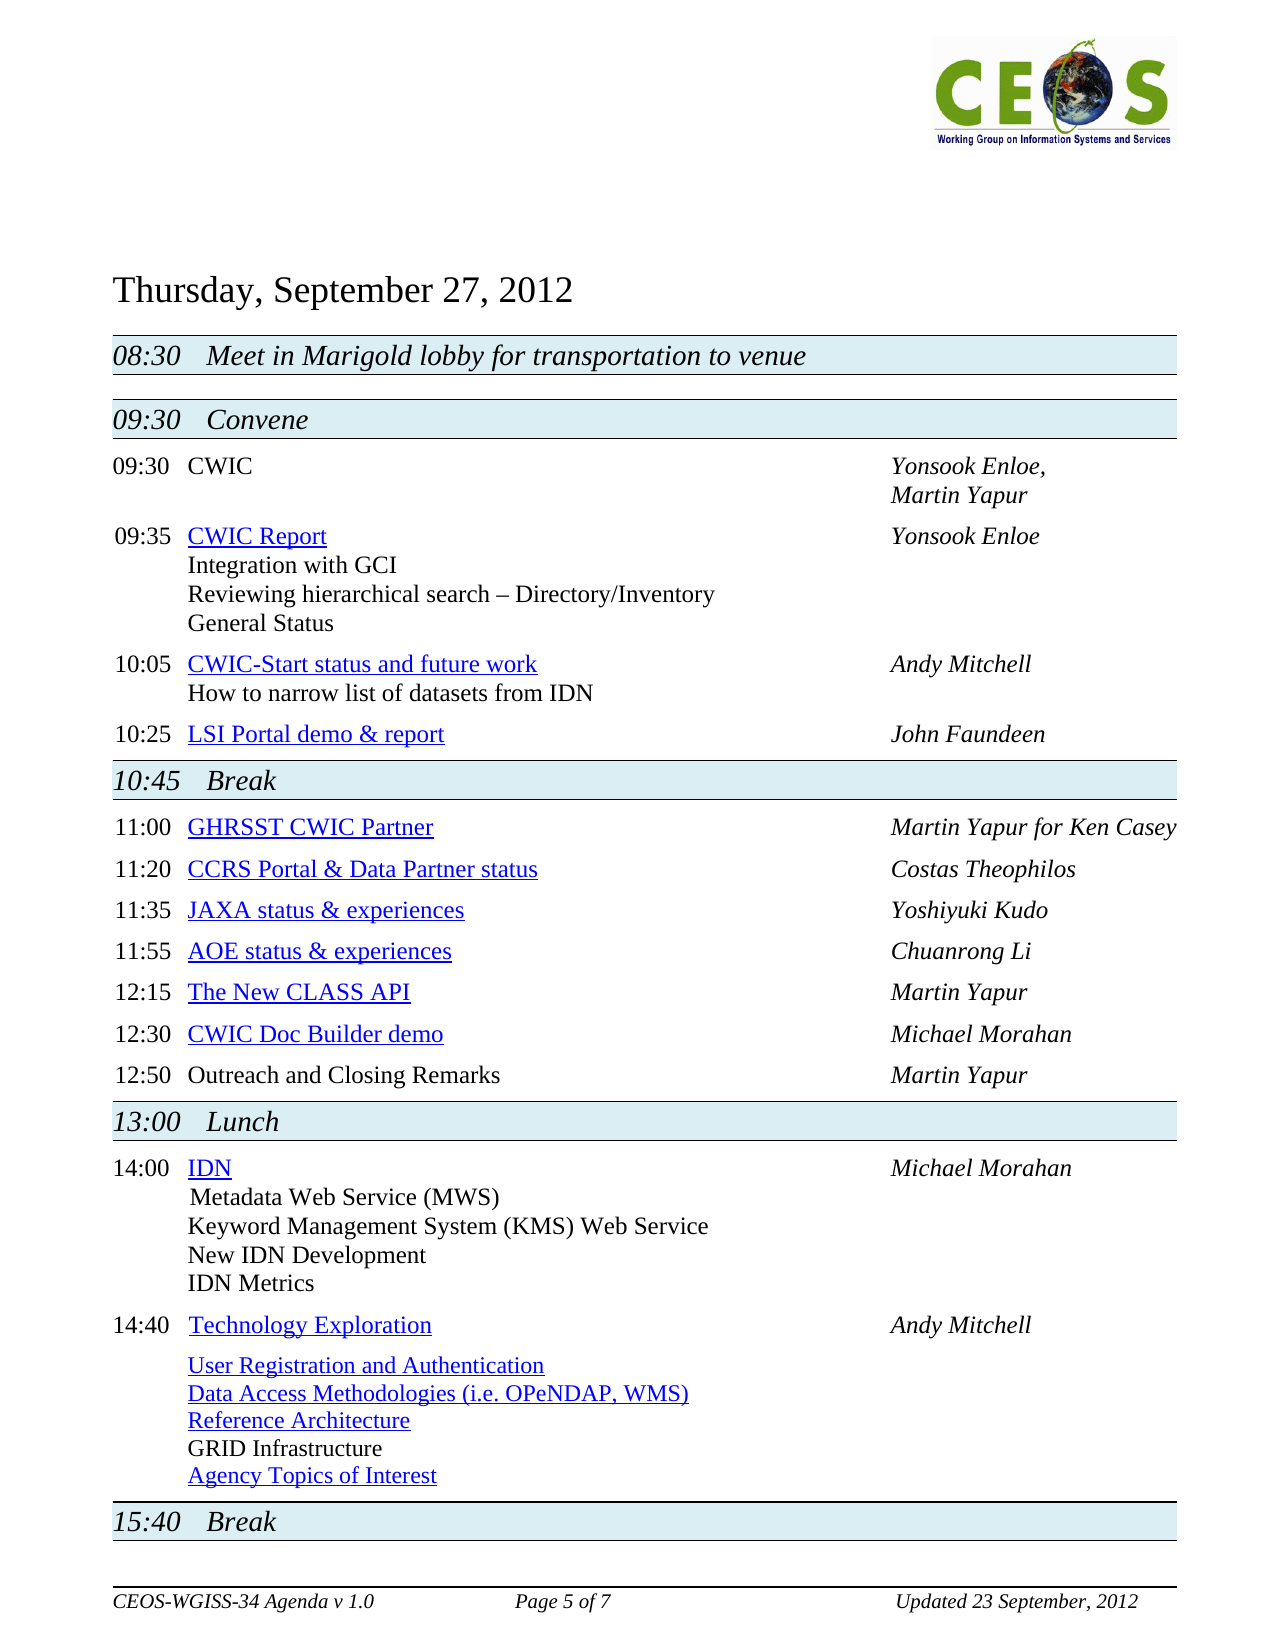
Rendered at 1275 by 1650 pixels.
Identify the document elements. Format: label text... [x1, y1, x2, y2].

text Integration with GCI [112, 550, 1177, 579]
subtitle 14:00 IDN Michael Morahan [112, 1153, 1219, 1182]
picture [931, 36, 1178, 150]
text How to narrow list of datasets from IDN [112, 678, 1177, 706]
text Data Access Methodologies (i.e. OPeNDAP, WMS) [187, 1378, 1177, 1406]
text 11:20 CCRS Portal & Data Partner status Costas Theophilos [112, 854, 1177, 882]
text Reference Architecture [187, 1406, 1177, 1434]
text 09:30 CWIC Yonsook Enloe, [112, 451, 1177, 480]
subtitle 14:40 Technology Exploration Andy Mitchell [112, 1310, 1219, 1338]
text 12:15 The New CLASS API Martin Yapur [112, 977, 1177, 1006]
subtitle 08:30 Meet in Marigold lobby for transportation to venue [112, 336, 1177, 375]
text 11:35 JAXA status & experiences Yoshiyuki Kudo [112, 895, 1177, 924]
text 10:25 LSI Portal demo & report John Faundeen [112, 719, 1177, 748]
subtitle Thursday, September 27, 2012 [112, 267, 1196, 310]
text 11:55 AOE status & experiences Chuanrong Li [112, 936, 1177, 965]
subtitle 13:00 Lunch [112, 1102, 1177, 1141]
text Metadata Web Service (MWS) Keyword Management System (KMS) Web Service New IDN Development IDN Metrics [187, 1182, 1177, 1297]
subtitle 15:40 Break [112, 1502, 1177, 1541]
subtitle 09:30 Convene [112, 400, 1177, 439]
text Agency Topics of Interest [187, 1461, 1177, 1489]
text GRID Infrastructure [187, 1434, 1177, 1461]
subtitle 10:45 Break [112, 761, 1177, 800]
text 09:35 CWIC Report Yonsook Enloe [112, 521, 1177, 550]
text Martin Yapur [112, 480, 1177, 509]
text 10:05 CWIC-Start status and future work Andy Mitchell [112, 649, 1177, 678]
text User Registration and Authentication [187, 1351, 1177, 1378]
text General Status [112, 608, 1177, 636]
text 11:00 GHRSST CWIC Partner Martin Yapur for Ken Casey [112, 812, 1177, 841]
text 12:50 Outreach and Closing Remarks Martin Yapur [112, 1060, 1177, 1089]
text 12:30 CWIC Doc Builder demo Michael Morahan [112, 1019, 1177, 1047]
text Reviewing hierarchical search – Directory/Inventory [112, 579, 1177, 608]
